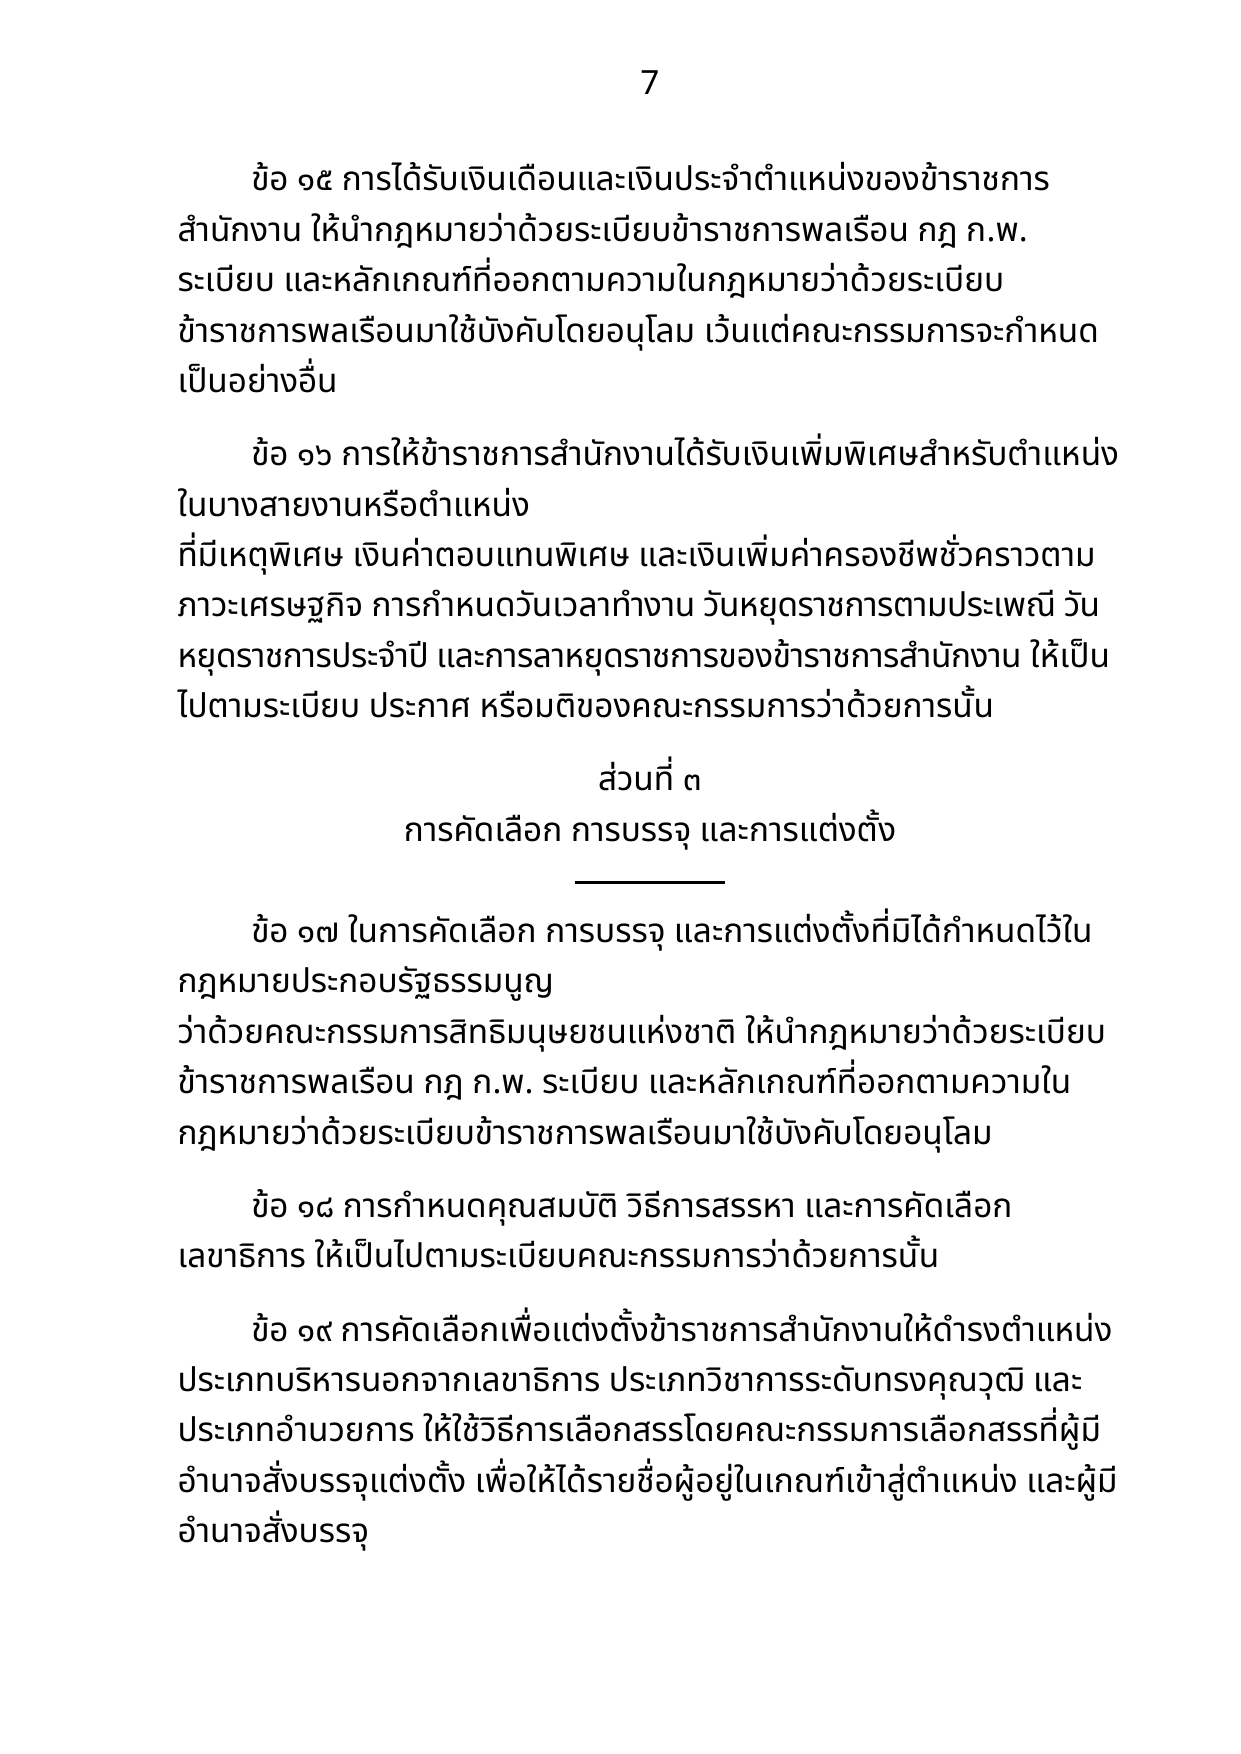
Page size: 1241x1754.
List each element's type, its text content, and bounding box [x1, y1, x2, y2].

text การคัดเลือก การบรรจุ และการแต่งตั้ง [177, 806, 1122, 856]
text ข้อ ๑๘ การกำหนดคุณสมบัติ วิธีการสรรหา และการคัดเลือกเลขาธิการ ให้เป็นไปตามระเบียบคณะกรรมการว่าด้วยการนั้น [177, 1182, 1122, 1283]
text ข้อ ๑๕ การได้รับเงินเดือนและเงินประจำตำแหน่งของข้าราชการสำนักงาน ให้นำกฎหมายว่าด้วยระเบียบข้าราชการพลเรือน กฎ ก.พ. ระเบียบ และหลักเกณฑ์ที่ออกตามความในกฎหมายว่าด้วยระเบียบข้าราชการพลเรือนมาใช้บังคับโดยอนุโลม เว้นแต่คณะกรรมการจะกำหนดเป็นอย่างอื่น [177, 155, 1122, 407]
text ส่วนที่ ๓ [177, 755, 1122, 806]
text ข้อ ๑๗ ในการคัดเลือก การบรรจุ และการแต่งตั้งที่มิได้กำหนดไว้ในกฎหมายประกอบรัฐธรรมนูญ ว่าด้วยคณะกรรมการสิทธิมนุษยชนแห่งชาติ ให้นำกฎหมายว่าด้วยระเบียบข้าราชการพลเรือน กฎ ก.พ. ระเบียบ และหลักเกณฑ์ที่ออกตามความในกฎหมายว่าด้วยระเบียบข้าราชการพลเรือนมาใช้บังคับโดยอนุโลม [177, 907, 1122, 1159]
text ข้อ ๑๖ การให้ข้าราชการสำนักงานได้รับเงินเพิ่มพิเศษสำหรับตำแหน่งในบางสายงานหรือตำแหน่ง ที่มีเหตุพิเศษ เงินค่าตอบแทนพิเศษ และเงินเพิ่มค่าครองชีพชั่วคราวตามภาวะเศรษฐกิจ การกำหนดวันเวลาทำงาน วันหยุดราชการตามประเพณี วันหยุดราชการประจำปี และการลาหยุดราชการของข้าราชการสำนักงาน ให้เป็นไปตามระเบียบ ประกาศ หรือมติของคณะกรรมการว่าด้วยการนั้น [177, 430, 1122, 733]
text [177, 1306, 1122, 1558]
